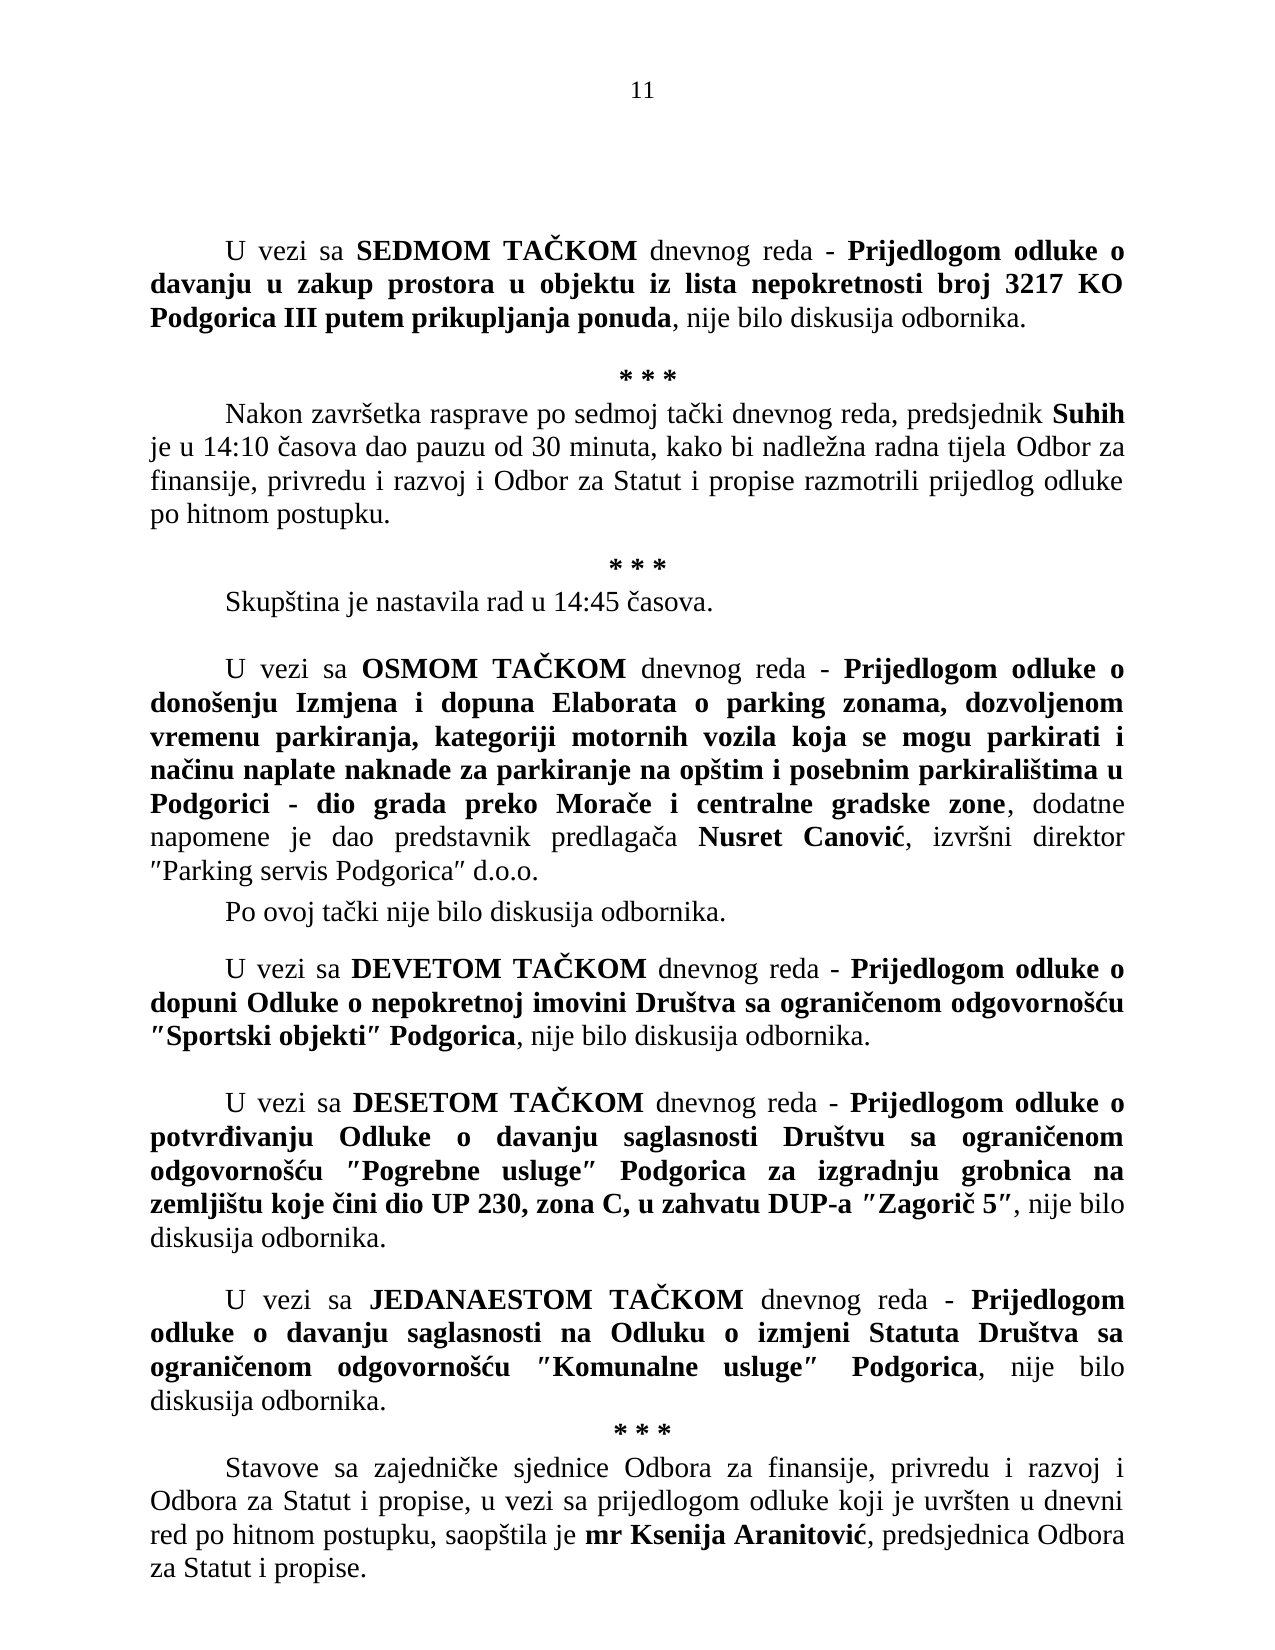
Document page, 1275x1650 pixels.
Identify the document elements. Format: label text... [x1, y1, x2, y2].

text U vezi sa DEVETOM TAČKOM dnevnog reda - Prijedlogom odluke o dopuni Odluke o nepokretnoj imovini Društva sa ograničenom odgovornošću ″Sportski objekti″ Podgorica, nije bilo diskusija odbornika. [150, 951, 1125, 1052]
text U vezi sa DESETOM TAČKOM dnevnog reda - Prijedlogom odluke o potvrđivanju Odluke o davanju saglasnosti Društvu sa ograničenom odgovornošću ″Pogrebne usluge″ Podgorica za izgradnju grobnica na zemljištu koje čini dio UP 230, zona C, u zahvatu DUP-a ″Zagorič 5″, nije bilo diskusija odbornika. [150, 1086, 1125, 1253]
text U vezi sa JEDANAESTOM TAČKOM dnevnog reda - Prijedlogom odluke o davanju saglasnosti na Odluku o izmjeni Statuta Društva sa ograničenom odgovornošću ″Komunalne usluge″ Podgorica, nije bilo diskusija odbornika. [150, 1282, 1125, 1416]
text U vezi sa OSMOM TAČKOM dnevnog reda - Prijedlogom odluke o donošenju Izmjena i dopuna Elaborata o parking zonama, dozvoljenom vremenu parkiranja, kategoriji motornih vozila koja se mogu parkirati i načinu naplate naknade za parkiranje na opštim i posebnim parkiralištima u Podgorici - dio grada preko Morače i centralne gradske zone, dodatne napomene je dao predstavnik predlagača Nusret Canović, izvršni direktor ″Parking servis Podgorica″ d.o.o. [150, 652, 1125, 886]
text * * * [150, 1416, 1134, 1450]
text Skupština je nastavila rad u 14:45 časova. [150, 584, 1125, 618]
text * * * [150, 362, 1125, 396]
text U vezi sa SEDMOM TAČKOM dnevnog reda - Prijedlogom odluke o davanju u zakup prostora u objektu iz lista nepokretnosti broj 3217 KO Podgorica III putem prikupljanja ponuda, nije bilo diskusija odbornika. [150, 233, 1125, 334]
text Po ovoj tački nije bilo diskusija odbornika. [150, 894, 1125, 927]
text * * * [150, 551, 1125, 584]
text Stavove sa zajedničke sjednice Odbora za finansije, privredu i razvoj i Odbora za Statut i propise, u vezi sa prijedlogom odluke koji je uvršten u dnevni red po hitnom postupku, saopštila je mr Ksenija Aranitović, predsjednica Odbora za Statut i propise. [150, 1450, 1125, 1584]
text Nakon završetka rasprave po sedmoj tački dnevnog reda, predsjednik Suhih je u 14:10 časova dao pauzu od 30 minuta, kako bi nadležna radna tijela Odbor za finansije, privredu i razvoj i Odbor za Statut i propise razmotrili prijedlog odluke po hitnom postupku. [150, 396, 1125, 530]
